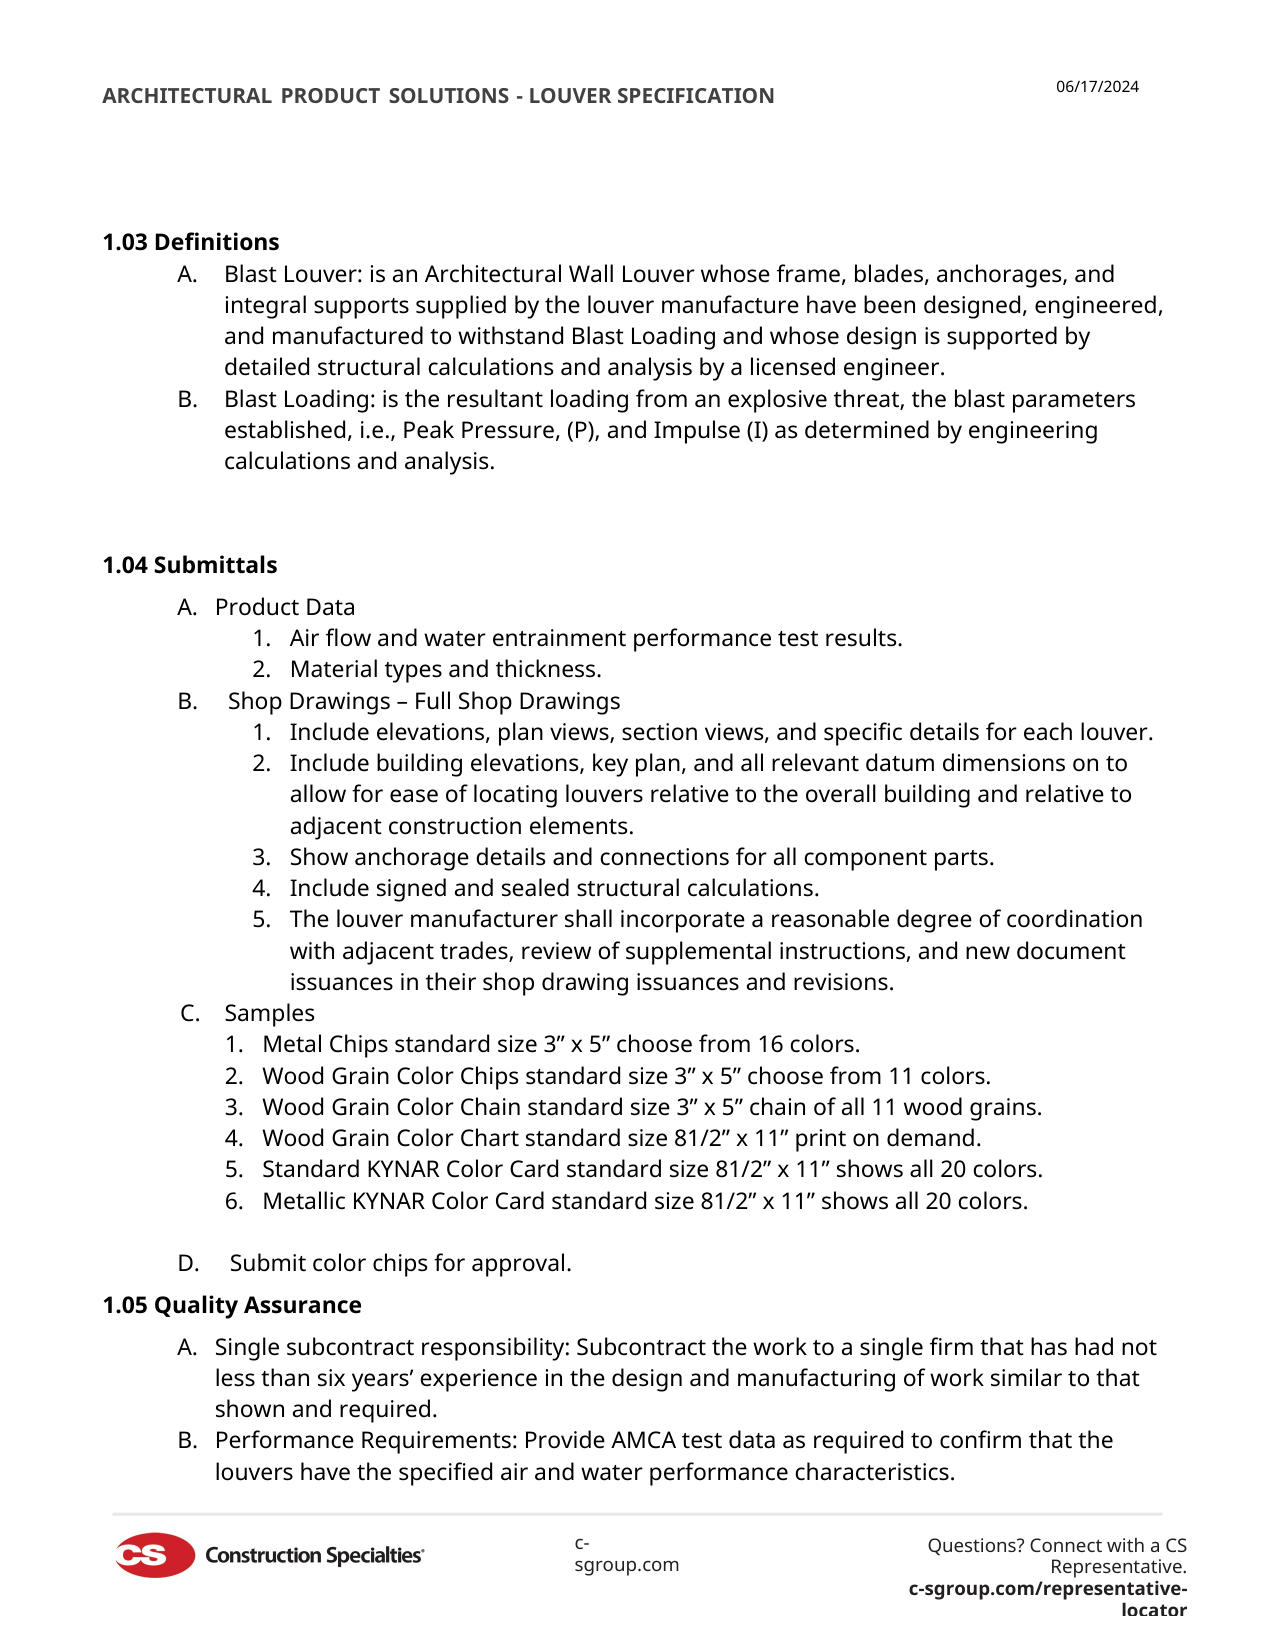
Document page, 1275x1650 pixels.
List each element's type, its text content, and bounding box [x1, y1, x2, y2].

picture [115, 1532, 425, 1578]
list Blast Louver: is an Architectural Wall Louver whose frame, blades, anchorages, and integral supports supplied by the louver manufacture have been designed, engineered, and manufactured to withstand Blast Loading and whose design is supported by detailed structural calculations and analysis by a licensed engineer. [177, 257, 1173, 382]
text B. Shop Drawings – Full Shop Drawings [177, 684, 1173, 716]
list The louver manufacturer shall incorporate a reasonable degree of coordination with adjacent trades, review of supplemental instructions, and new document issuances in their shop drawing issuances and revisions. [252, 903, 1173, 997]
text 1.05 Quality Assurance [102, 1289, 1173, 1320]
list Include elevations, plan views, section views, and specific details for each louver. [252, 716, 1173, 747]
list Standard KYNAR Color Card standard size 81/2” x 11” shows all 20 colors. [224, 1153, 1173, 1184]
list Wood Grain Color Chain standard size 3” x 5” chain of all 11 wood grains. [224, 1091, 1173, 1122]
list Metal Chips standard size 3” x 5” choose from 16 colors. [224, 1028, 1173, 1059]
list Air flow and water entrainment performance test results. [252, 622, 1173, 653]
list Wood Grain Color Chart standard size 81/2” x 11” print on demand. [224, 1122, 1173, 1153]
list Metallic KYNAR Color Card standard size 81/2” x 11” shows all 20 colors. [224, 1184, 1173, 1216]
list Include building elevations, key plan, and all relevant datum dimensions on to allow for ease of locating louvers relative to the overall building and relative to adjacent construction elements. [252, 747, 1173, 841]
list Include signed and sealed structural calculations. [252, 872, 1173, 903]
text C. Samples [180, 997, 1173, 1028]
list Blast Loading: is the resultant loading from an explosive threat, the blast parameters established, i.e., Peak Pressure, (P), and Impulse (I) as determined by engineering calculations and analysis. [177, 382, 1173, 476]
text D. Submit color chips for approval. [177, 1247, 1173, 1278]
list Product Data [177, 591, 1173, 622]
list Performance Requirements: Provide AMCA test data as required to confirm that the louvers have the specified air and water performance characteristics. [177, 1424, 1173, 1487]
text 1.04 Submittals [102, 549, 1173, 580]
text 1.03 Definitions [102, 226, 1173, 257]
list Single subcontract responsibility: Subcontract the work to a single firm that has had not less than six years’ experience in the design and manufacturing of work similar to that shown and required. [177, 1330, 1173, 1424]
list Material types and thickness. [252, 653, 1173, 684]
list Wood Grain Color Chips standard size 3” x 5” choose from 11 colors. [224, 1059, 1173, 1091]
list Show anchorage details and connections for all component parts. [252, 841, 1173, 872]
